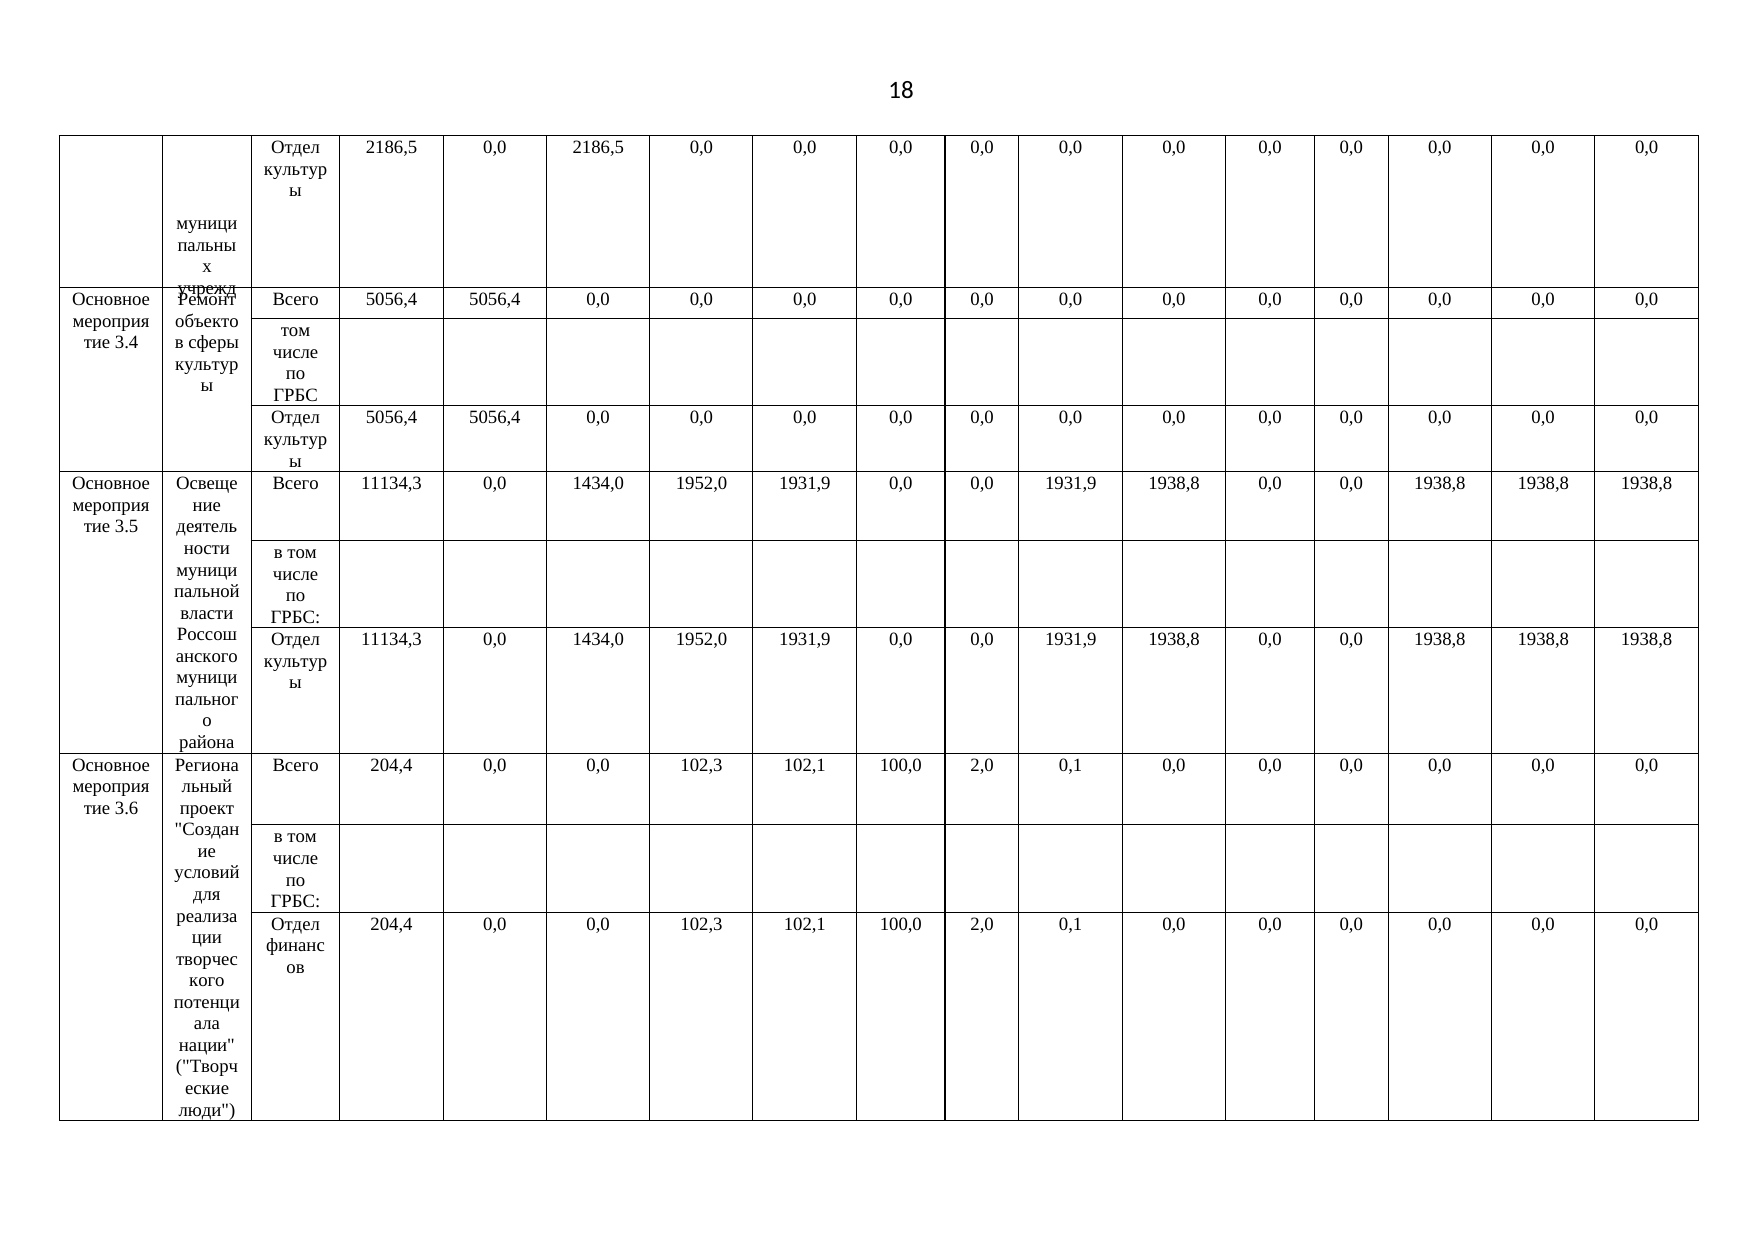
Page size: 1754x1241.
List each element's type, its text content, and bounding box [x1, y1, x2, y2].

table_cell Основное мероприятие 3.5 [60, 472, 162, 752]
table_cell 1938,8 [1389, 628, 1491, 752]
table_cell 0,0 [444, 136, 546, 287]
table_cell 0,0 [753, 136, 856, 287]
table_cell 0,0 [1595, 754, 1698, 824]
table_cell 1938,8 [1123, 472, 1225, 540]
table_cell 1931,9 [753, 472, 856, 540]
table_cell 0,0 [1492, 136, 1594, 287]
table_cell Отдел культуры [252, 136, 339, 287]
table_cell Основное мероприятие 3.4 [60, 288, 162, 471]
table_cell 0,0 [1123, 406, 1225, 471]
table_cell 0,0 [547, 754, 649, 824]
table_cell Региональный проект "Создание условий для реализации творческого потенциала нации" ("Творческие люди") [163, 754, 251, 1120]
table_cell [1389, 825, 1491, 912]
table_cell 0,0 [857, 288, 944, 318]
table_cell 1938,8 [1123, 628, 1225, 752]
table_cell [340, 319, 443, 405]
table_cell [1123, 541, 1225, 627]
table_cell [857, 825, 944, 912]
table_cell 0,0 [650, 136, 752, 287]
table_cell 1931,9 [1019, 472, 1122, 540]
table_cell [1226, 825, 1314, 912]
table_cell 0,0 [1315, 913, 1388, 1120]
table_cell 0,0 [1226, 288, 1314, 318]
table_cell [1389, 541, 1491, 627]
table_cell 0,0 [547, 288, 649, 318]
table_cell 0,0 [1226, 913, 1314, 1120]
table_cell в том числе по ГРБС: [252, 825, 339, 912]
table_cell 0,0 [946, 406, 1018, 471]
table_cell [1019, 541, 1122, 627]
table_cell 2,0 [946, 913, 1018, 1120]
table_cell [1595, 319, 1698, 405]
table_cell 11134,3 [340, 472, 443, 540]
table_cell [444, 541, 546, 627]
table_cell 0,0 [1492, 913, 1594, 1120]
table_cell [1595, 825, 1698, 912]
table_cell 0,0 [753, 406, 856, 471]
table_cell 0,0 [946, 136, 1018, 287]
table_cell 0,0 [1123, 288, 1225, 318]
table_cell [753, 541, 856, 627]
table_cell 204,4 [340, 754, 443, 824]
table_cell [1019, 319, 1122, 405]
table_cell [1315, 541, 1388, 627]
table_cell 0,0 [1315, 628, 1388, 752]
table_cell 0,0 [1315, 472, 1388, 540]
table_cell 0,0 [1389, 754, 1491, 824]
table_cell 0,0 [946, 288, 1018, 318]
table_cell [1315, 319, 1388, 405]
table_cell 0,0 [1492, 406, 1594, 471]
table_cell 0,0 [1315, 406, 1388, 471]
table_cell 0,0 [753, 288, 856, 318]
table_cell 0,1 [1019, 913, 1122, 1120]
table_cell 0,0 [1595, 288, 1698, 318]
table_cell 0,0 [1019, 288, 1122, 318]
table_cell 0,0 [1389, 136, 1491, 287]
table_cell 100,0 [857, 754, 944, 824]
table_cell 102,3 [650, 913, 752, 1120]
table_cell [857, 541, 944, 627]
table_cell 1931,9 [1019, 628, 1122, 752]
table_cell 1938,8 [1595, 628, 1698, 752]
table_cell 0,0 [650, 406, 752, 471]
table_cell [946, 541, 1018, 627]
table_cell 0,0 [547, 406, 649, 471]
table_cell 2186,5 [547, 136, 649, 287]
table_cell [650, 319, 752, 405]
table_cell 0,0 [1389, 913, 1491, 1120]
table_cell 2186,5 [340, 136, 443, 287]
table_cell Ремонт объектов сферы культуры [163, 288, 251, 471]
table_cell Освещение деятельности муниципальной власти Россошанского муниципального района [163, 472, 251, 752]
table_cell 1952,0 [650, 628, 752, 752]
table_cell 102,1 [753, 913, 856, 1120]
table_cell 0,0 [1595, 136, 1698, 287]
table_cell 0,0 [1019, 406, 1122, 471]
table_cell [547, 541, 649, 627]
table_cell 204,4 [340, 913, 443, 1120]
table_cell [1595, 541, 1698, 627]
table_cell [1226, 541, 1314, 627]
table_cell [650, 541, 752, 627]
table_cell [946, 319, 1018, 405]
table_cell 0,0 [1389, 406, 1491, 471]
table_cell 0,0 [547, 913, 649, 1120]
table_cell 5056,4 [340, 288, 443, 318]
table_cell 1938,8 [1595, 472, 1698, 540]
table_cell 0,0 [1226, 472, 1314, 540]
table_cell 0,0 [1595, 406, 1698, 471]
table_cell 0,0 [1315, 754, 1388, 824]
table_cell [1492, 319, 1594, 405]
table_cell 100,0 [857, 913, 944, 1120]
table_cell [753, 825, 856, 912]
table_cell Основное мероприятие 3.6 [60, 754, 162, 1120]
table_cell 0,0 [857, 136, 944, 287]
table_cell 0,0 [650, 288, 752, 318]
table_cell 0,0 [1595, 913, 1698, 1120]
table_cell 11134,3 [340, 628, 443, 752]
table_cell 0,0 [1492, 754, 1594, 824]
table_cell 0,0 [444, 913, 546, 1120]
table_cell [1226, 319, 1314, 405]
table_cell 0,0 [444, 628, 546, 752]
table_cell 0,0 [1226, 628, 1314, 752]
table_cell [340, 541, 443, 627]
table_cell 0,0 [1226, 754, 1314, 824]
table_cell Отдел финансов [252, 913, 339, 1120]
table_cell 0,0 [1315, 288, 1388, 318]
table_cell 1434,0 [547, 628, 649, 752]
table_cell [946, 825, 1018, 912]
table_cell 5056,4 [444, 288, 546, 318]
table_cell Всего [252, 472, 339, 540]
table_cell 0,1 [1019, 754, 1122, 824]
table_cell Отдел культуры [252, 406, 339, 471]
table_cell 0,0 [1123, 136, 1225, 287]
table_cell 1931,9 [753, 628, 856, 752]
table_cell 0,0 [1492, 288, 1594, 318]
table_cell [753, 319, 856, 405]
table_cell 1938,8 [1492, 628, 1594, 752]
table_cell [547, 319, 649, 405]
table_cell 1938,8 [1492, 472, 1594, 540]
table_cell 0,0 [946, 628, 1018, 752]
table_cell [650, 825, 752, 912]
table_cell 0,0 [1226, 406, 1314, 471]
table_cell 0,0 [857, 472, 944, 540]
table_cell [857, 319, 944, 405]
table_cell 1938,8 [1389, 472, 1491, 540]
table_cell 0,0 [1389, 288, 1491, 318]
table_cell [340, 825, 443, 912]
table_cell 0,0 [1123, 754, 1225, 824]
table_cell [547, 825, 649, 912]
table_cell 102,3 [650, 754, 752, 824]
table_cell 0,0 [1019, 136, 1122, 287]
table_cell 5056,4 [444, 406, 546, 471]
table_cell 0,0 [1315, 136, 1388, 287]
table_cell 0,0 [857, 628, 944, 752]
table_cell [1315, 825, 1388, 912]
table_cell 1434,0 [547, 472, 649, 540]
table_cell 0,0 [444, 754, 546, 824]
table_cell 0,0 [444, 472, 546, 540]
table_cell 0,0 [857, 406, 944, 471]
table_cell Отдел культуры [252, 628, 339, 752]
table_cell 0,0 [1123, 913, 1225, 1120]
table_cell [1492, 825, 1594, 912]
table_cell [444, 319, 546, 405]
table_cell том числе по ГРБС [252, 319, 339, 405]
table_cell 1952,0 [650, 472, 752, 540]
table_cell Всего [252, 288, 339, 318]
table_cell 0,0 [946, 472, 1018, 540]
table_cell 2,0 [946, 754, 1018, 824]
table_cell [444, 825, 546, 912]
table_cell в том числе по ГРБС: [252, 541, 339, 627]
table_cell [1492, 541, 1594, 627]
table_cell [1123, 825, 1225, 912]
table_cell [1019, 825, 1122, 912]
table_cell 0,0 [1226, 136, 1314, 287]
table_cell Всего [252, 754, 339, 824]
table_cell [1389, 319, 1491, 405]
table_cell 5056,4 [340, 406, 443, 471]
table_cell [1123, 319, 1225, 405]
table_cell 102,1 [753, 754, 856, 824]
